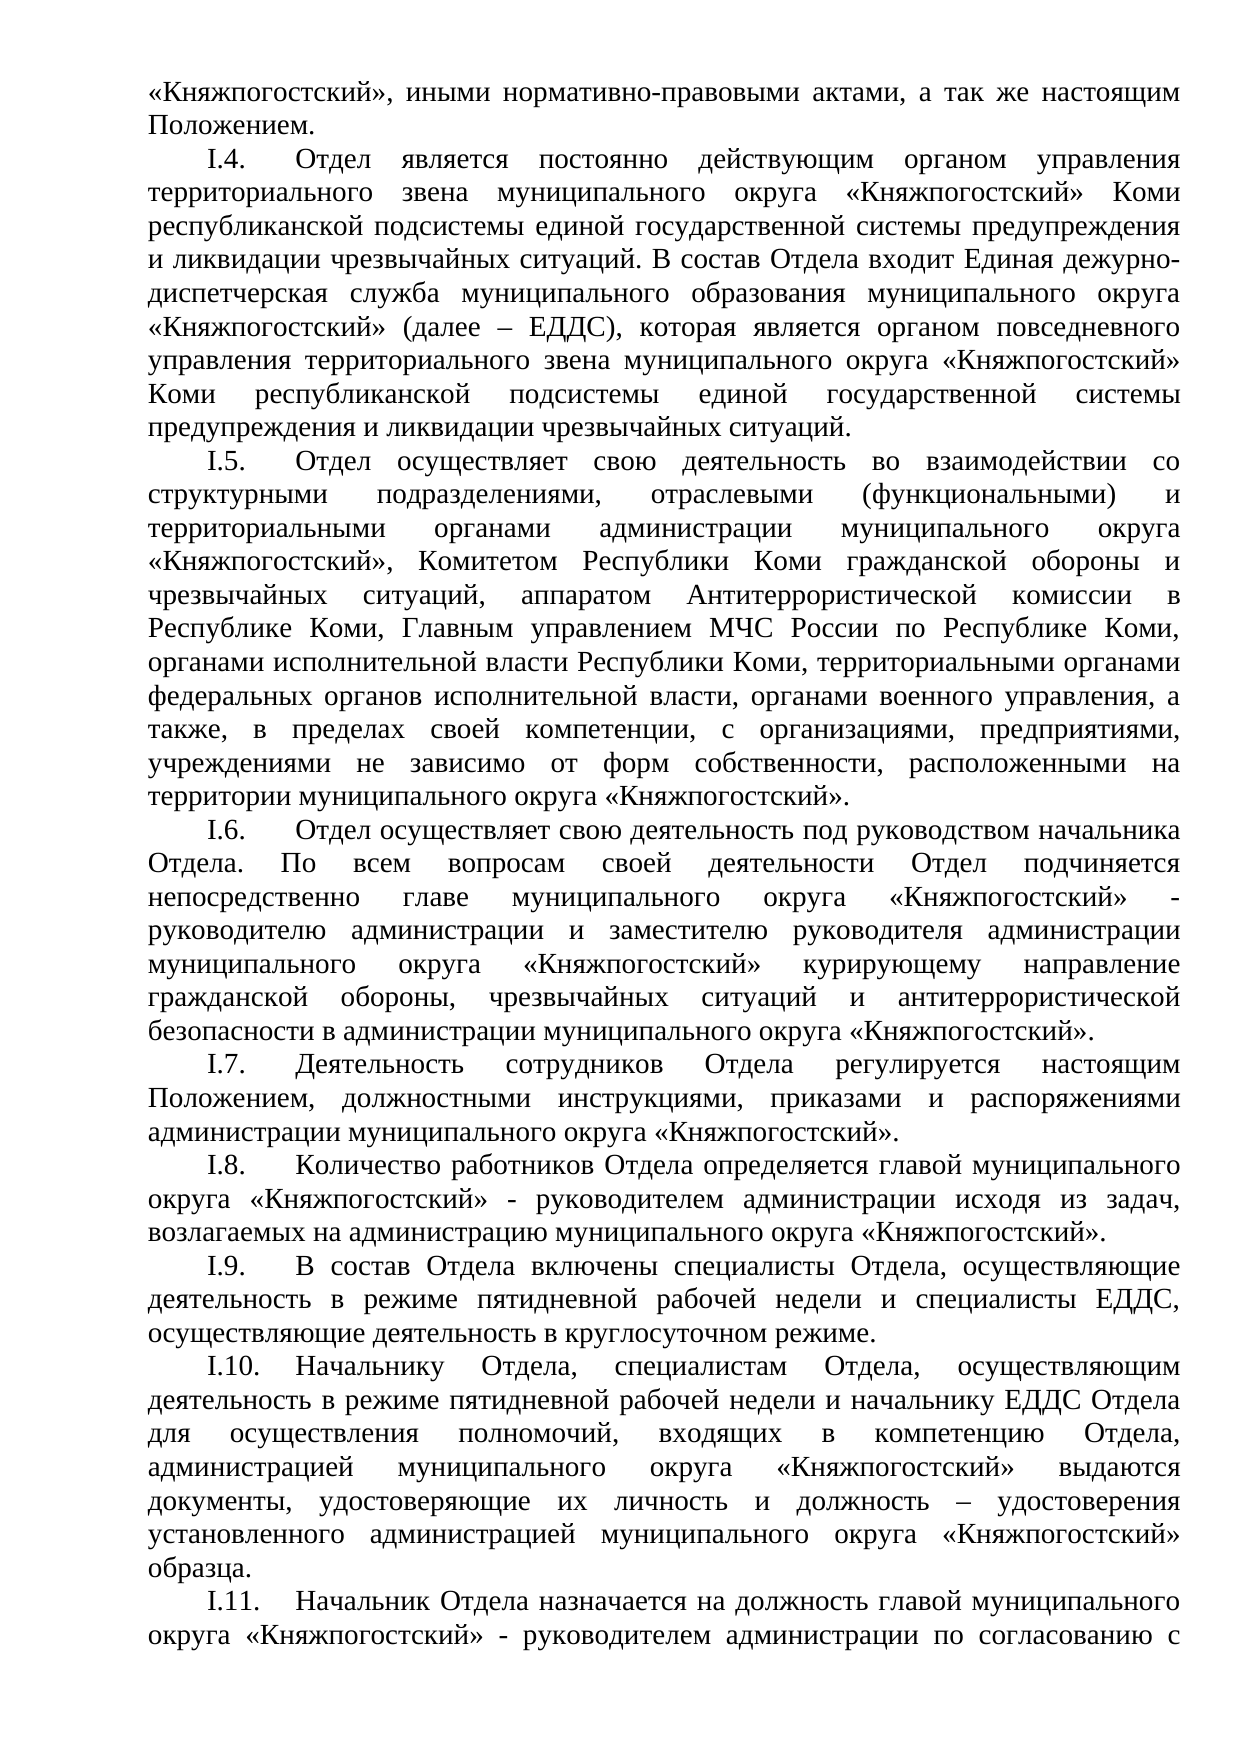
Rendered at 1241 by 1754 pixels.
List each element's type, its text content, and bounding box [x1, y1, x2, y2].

list Отдел осуществляет свою деятельность под руководством начальника Отдела. По всем вопросам своей деятельности Отдел подчиняется непосредственно главе муниципального округа «Княжпогостский» - руководителю администрации и заместителю руководителя администрации муниципального округа «Княжпогостский» курирующему направление гражданской обороны, чрезвычайных ситуаций и антитеррористической безопасности в администрации муниципального округа «Княжпогостский». [148, 812, 1181, 1047]
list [148, 1583, 1181, 1650]
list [148, 74, 1181, 141]
list Количество работников Отдела определяется главой муниципального округа «Княжпогостский» - руководителем администрации исходя из задач, возлагаемых на администрацию муниципального округа «Княжпогостский». [148, 1147, 1181, 1248]
list Деятельность сотрудников Отдела регулируется настоящим Положением, должностными инструкциями, приказами и распоряжениями администрации муниципального округа «Княжпогостский». [148, 1047, 1181, 1147]
list В состав Отдела включены специалисты Отдела, осуществляющие деятельность в режиме пятидневной рабочей недели и специалисты ЕДДС, осуществляющие деятельность в круглосуточном режиме. [148, 1248, 1181, 1348]
list Начальнику Отдела, специалистам Отдела, осуществляющим деятельность в режиме пятидневной рабочей недели и начальнику ЕДДС Отдела для осуществления полномочий, входящих в компетенцию Отдела, администрацией муниципального округа «Княжпогостский» выдаются документы, удостоверяющие их личность и должность – удостоверения установленного администрацией муниципального округа «Княжпогостский» образца. [148, 1348, 1181, 1583]
list Отдел является постоянно действующим органом управления территориального звена муниципального округа «Княжпогостский» Коми республиканской подсистемы единой государственной системы предупреждения и ликвидации чрезвычайных ситуаций. В состав Отдела входит Единая дежурно-диспетчерская служба муниципального образования муниципального округа «Княжпогостский» (далее – ЕДДС), которая является органом повседневного управления территориального звена муниципального округа «Княжпогостский» Коми республиканской подсистемы единой государственной системы предупреждения и ликвидации чрезвычайных ситуаций. [148, 141, 1181, 443]
list Отдел осуществляет свою деятельность во взаимодействии со структурными подразделениями, отраслевыми (функциональными) и территориальными органами администрации муниципального округа «Княжпогостский», Комитетом Республики Коми гражданской обороны и чрезвычайных ситуаций, аппаратом Антитеррористической комиссии в Республике Коми, Главным управлением МЧС России по Республике Коми, органами исполнительной власти Республики Коми, территориальными органами федеральных органов исполнительной власти, органами военного управления, а также, в пределах своей компетенции, с организациями, предприятиями, учреждениями не зависимо от форм собственности, расположенными на территории муниципального округа «Княжпогостский». [148, 443, 1181, 812]
